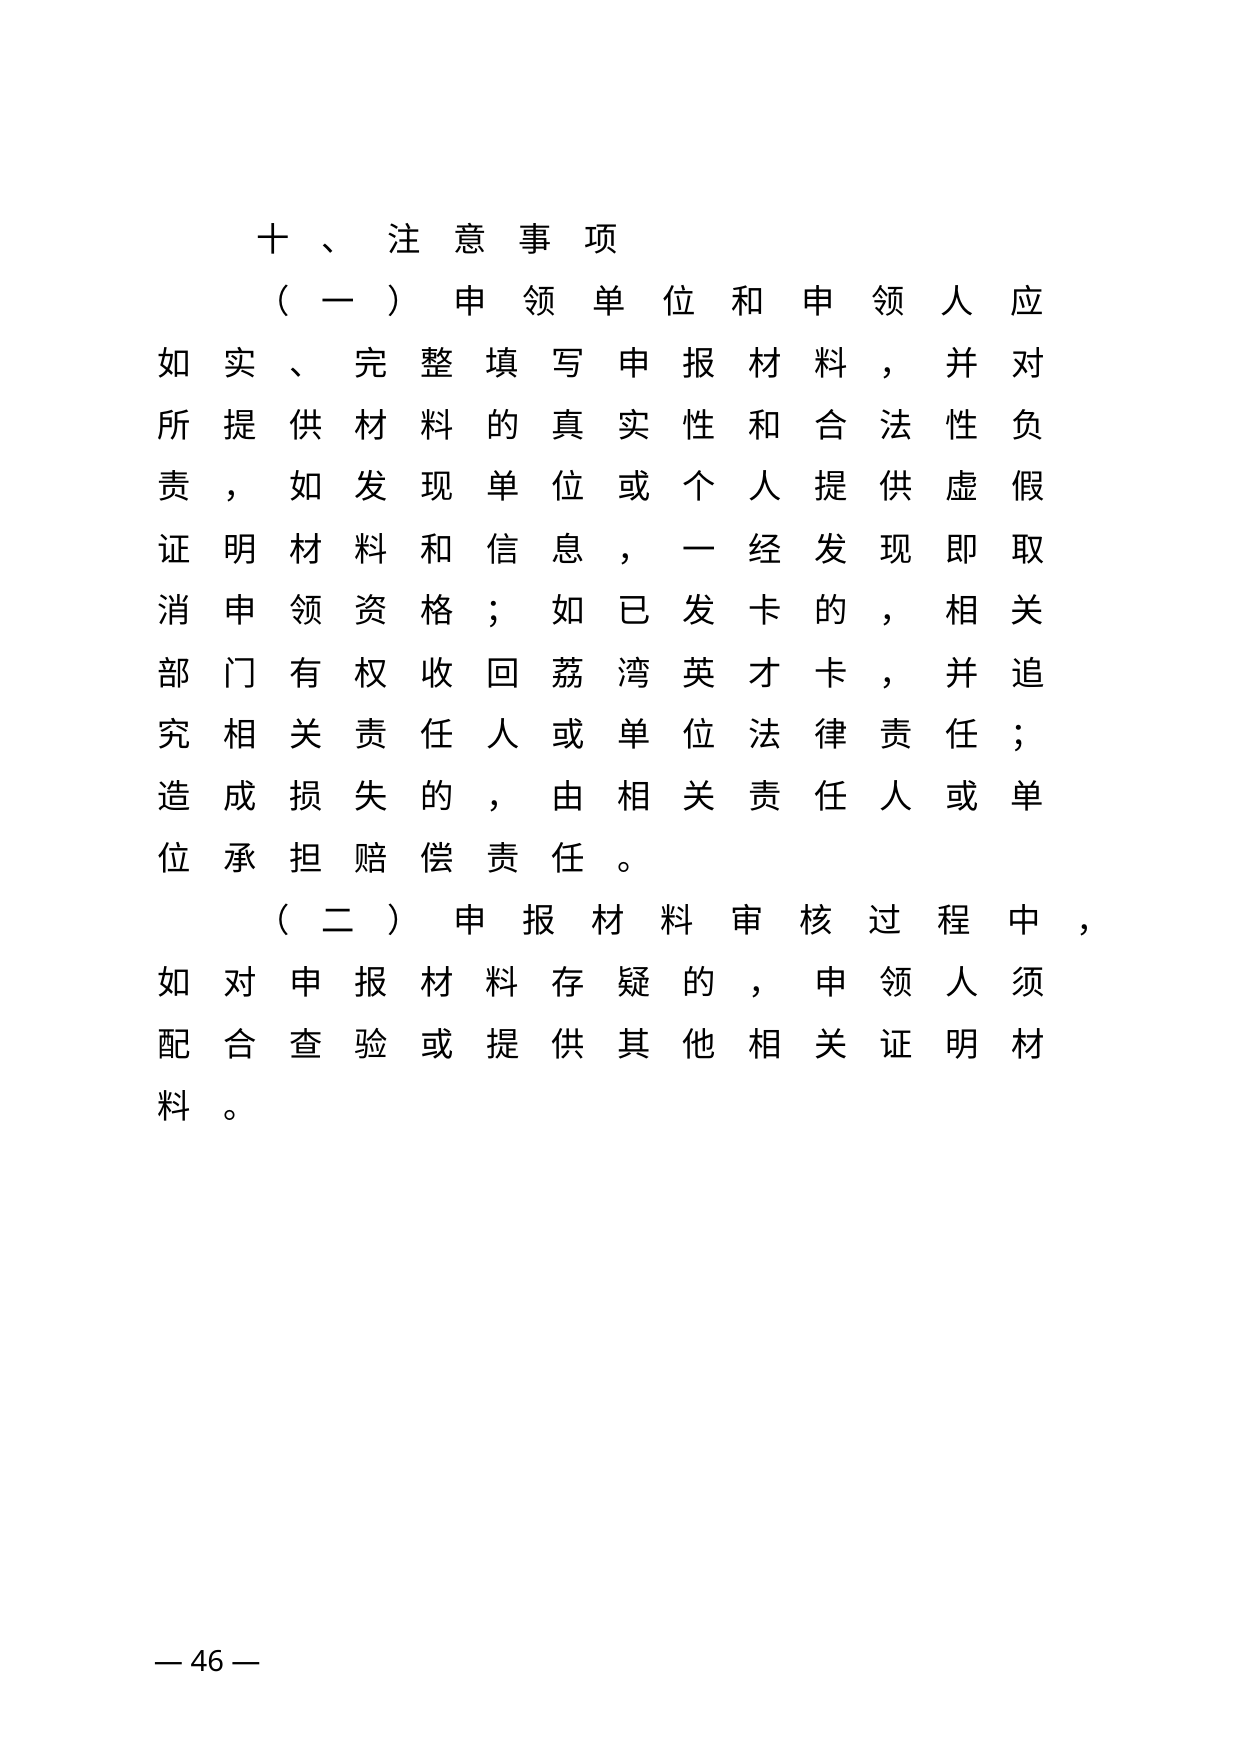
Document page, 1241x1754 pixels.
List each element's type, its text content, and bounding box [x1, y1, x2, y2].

list 申领单位和申领人应如实、完整填写申报材料，并对所提供材料的真实性和合法性负责，如发现单位或个人提供虚假证明材料和信息，一经发现即取消申领资格；如已发卡的，相关部门有权收回荔湾英才卡，并追究相关责任人或单位法律责任；造成损失的，由相关责任人或单位承担赔偿责任。 [158, 267, 1076, 887]
list 申报材料审核过程中，如对申报材料存疑的，申领人须配合查验或提供其他相关证明材料。 [158, 887, 1076, 1135]
text 十、注意事项 [158, 206, 1076, 267]
